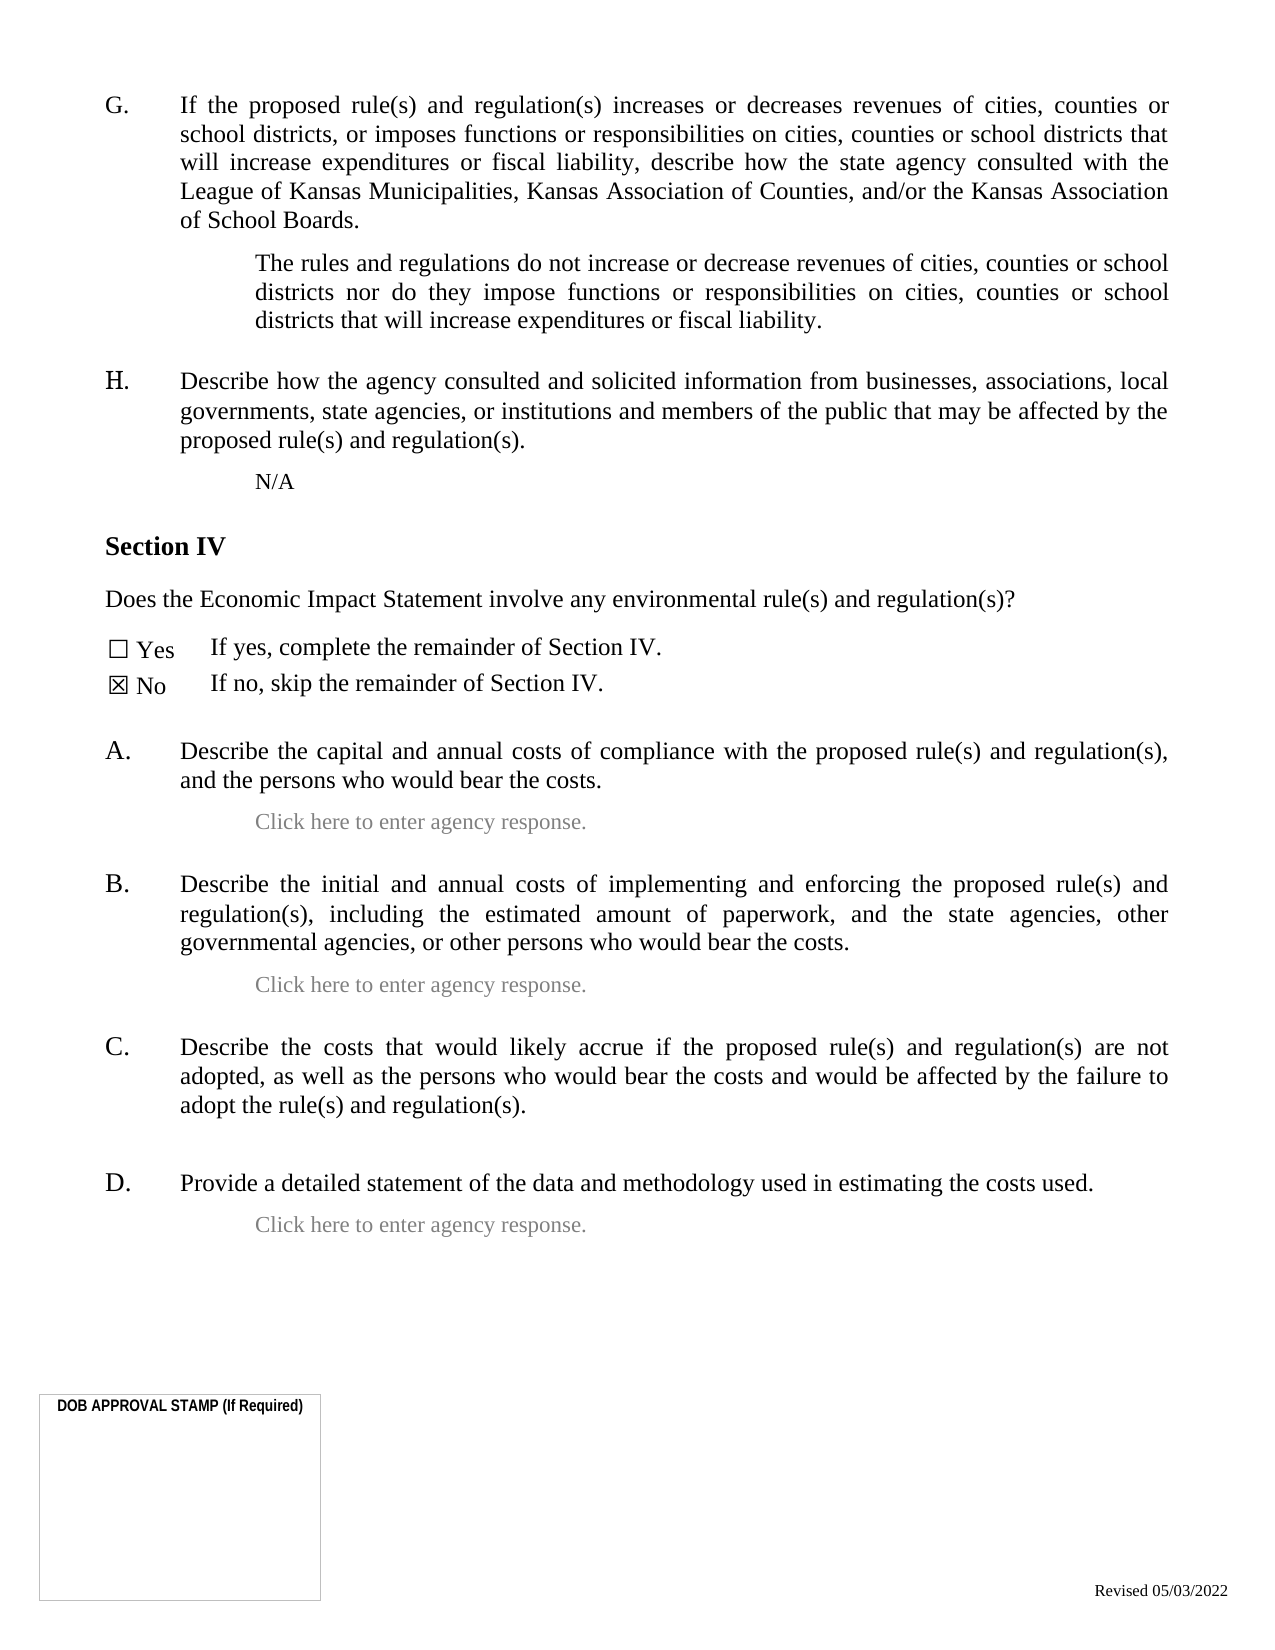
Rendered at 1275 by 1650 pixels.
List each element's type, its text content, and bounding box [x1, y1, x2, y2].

text G. If the proposed rule(s) and regulation(s) increases or decreases revenues of cities, counties or school districts, or imposes functions or responsibilities on cities, counties or school districts that will increase expenditures or fiscal liability, describe how the state agency consulted with the League of Kansas Municipalities, Kansas Association of Counties, and/or the Kansas Association of School Boards. [105, 90, 1170, 234]
table_header If yes, complete the remainder of Section IV. [208, 632, 1170, 668]
subtitle B. Describe the initial and annual costs of implementing and enforcing the proposed rule(s) and regulation(s), including the estimated amount of paperwork, and the state agencies, other governmental agencies, or other persons who would bear the costs. [105, 868, 1170, 956]
subtitle D. Provide a detailed statement of the data and methodology used in estimating the costs used. [105, 1166, 1170, 1197]
table_cell If no, skip the remainder of Section IV. [208, 668, 1170, 702]
subtitle H. Describe how the agency consulted and solicited information from businesses, associations, local governments, state agencies, or institutions and members of the public that may be affected by the proposed rule(s) and regulation(s). [105, 365, 1170, 453]
text Does the Economic Impact Statement involve any environmental rule(s) and regulation(s)? [105, 584, 1170, 613]
subtitle C. Describe the costs that would likely accrue if the proposed rule(s) and regulation(s) are not adopted, as well as the persons who would bear the costs and would be affected by the failure to adopt the rule(s) and regulation(s). [105, 1030, 1170, 1118]
table_header Yes [105, 632, 208, 668]
subtitle Section IV [105, 529, 1170, 561]
table_cell No [105, 668, 208, 702]
subtitle A. Describe the capital and annual costs of compliance with the proposed rule(s) and regulation(s), and the persons who would bear the costs. [105, 734, 1170, 794]
